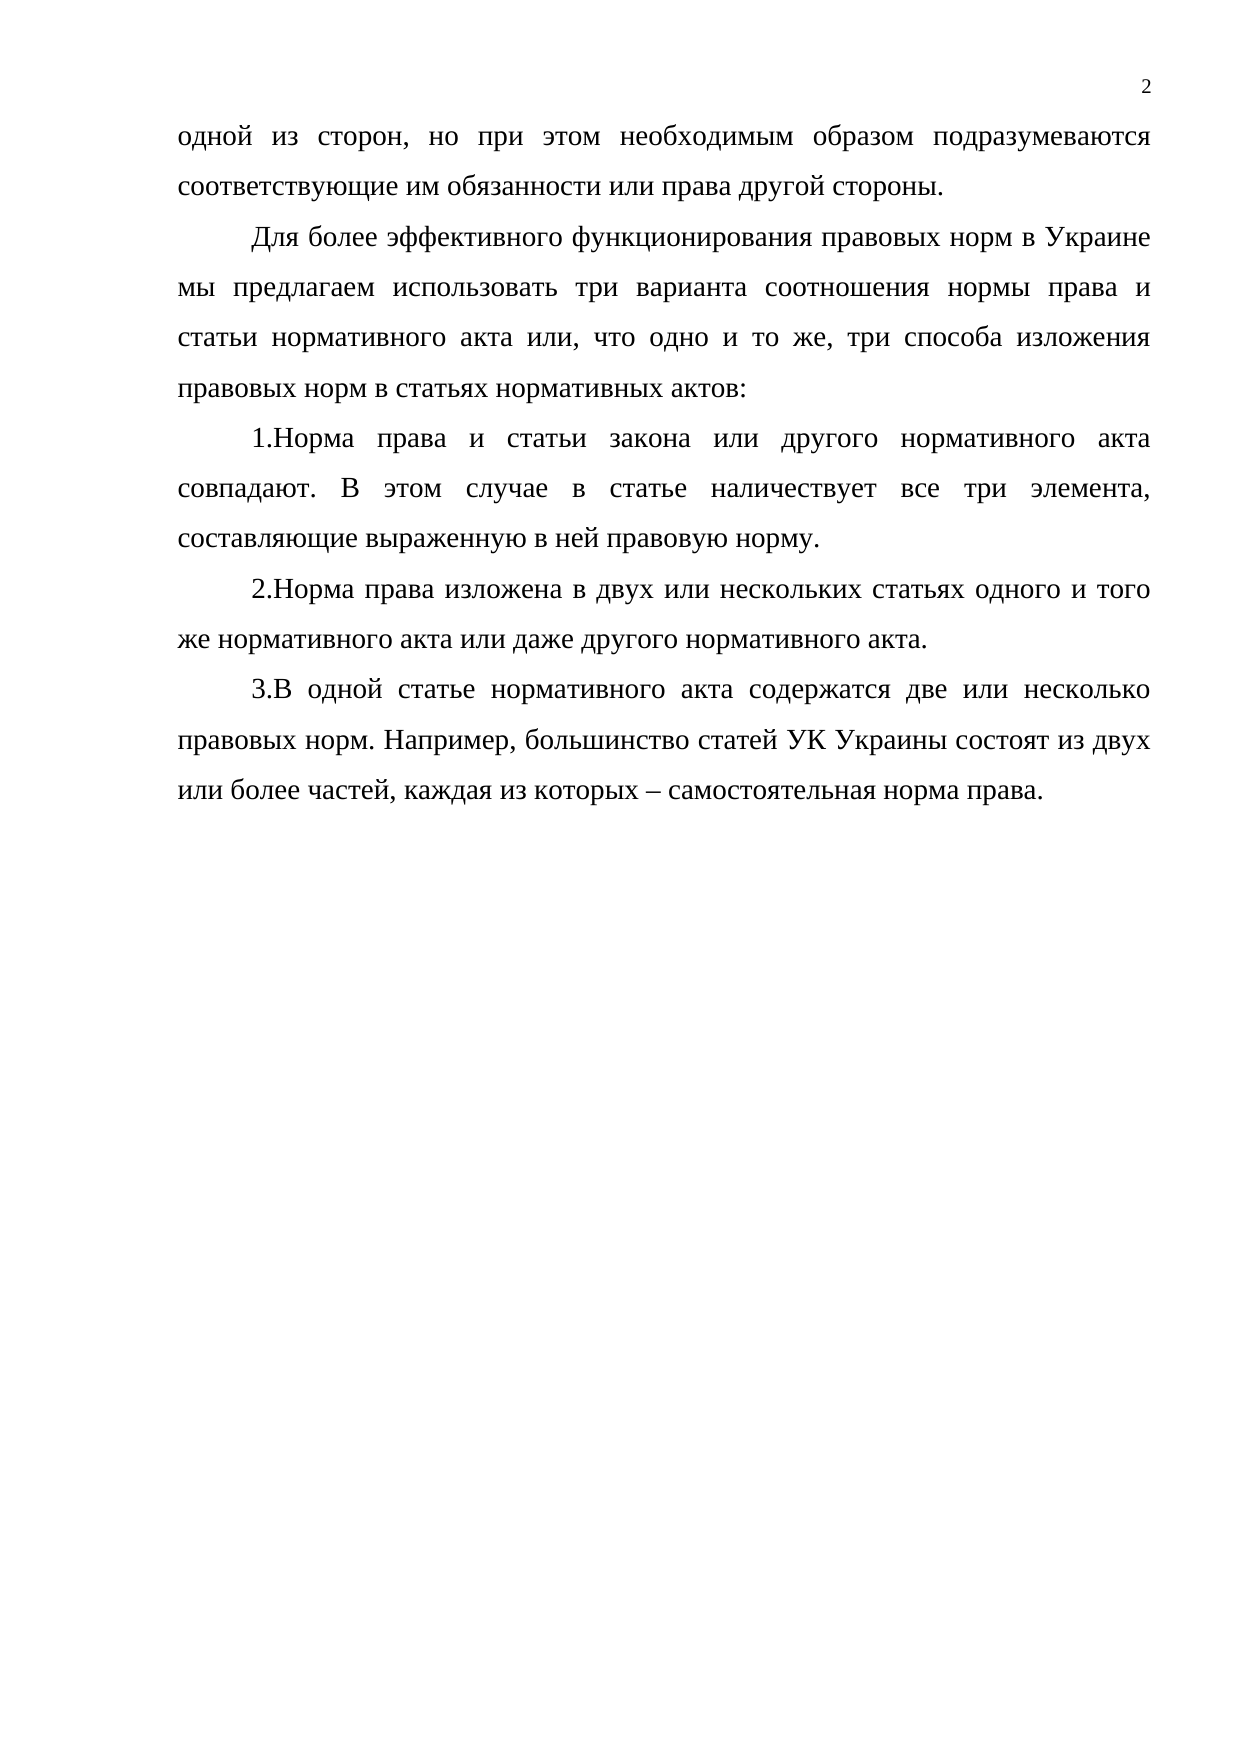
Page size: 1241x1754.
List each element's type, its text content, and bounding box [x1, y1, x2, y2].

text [177, 118, 1152, 202]
text 3.В одной статье нормативного акта содержатся две или несколько правовых норм. Например, большинство статей УК Украины состоят из двух или более частей, каждая из которых – самостоятельная норма права. [177, 672, 1152, 806]
text 1.Норма права и статьи закона или другого нормативного акта совпадают. В этом случае в статье наличествует все три элемента, составляющие выраженную в ней правовую норму. [177, 420, 1152, 554]
text 2.Норма права изложена в двух или нескольких статьях одного и того же нормативного акта или даже другого нормативного акта. [177, 571, 1152, 655]
text Для более эффективного функционирования правовых норм в Украине мы предлагаем использовать три варианта соотношения нормы права и статьи нормативного акта или, что одно и то же, три способа изложения правовых норм в статьях нормативных актов: [177, 219, 1152, 403]
